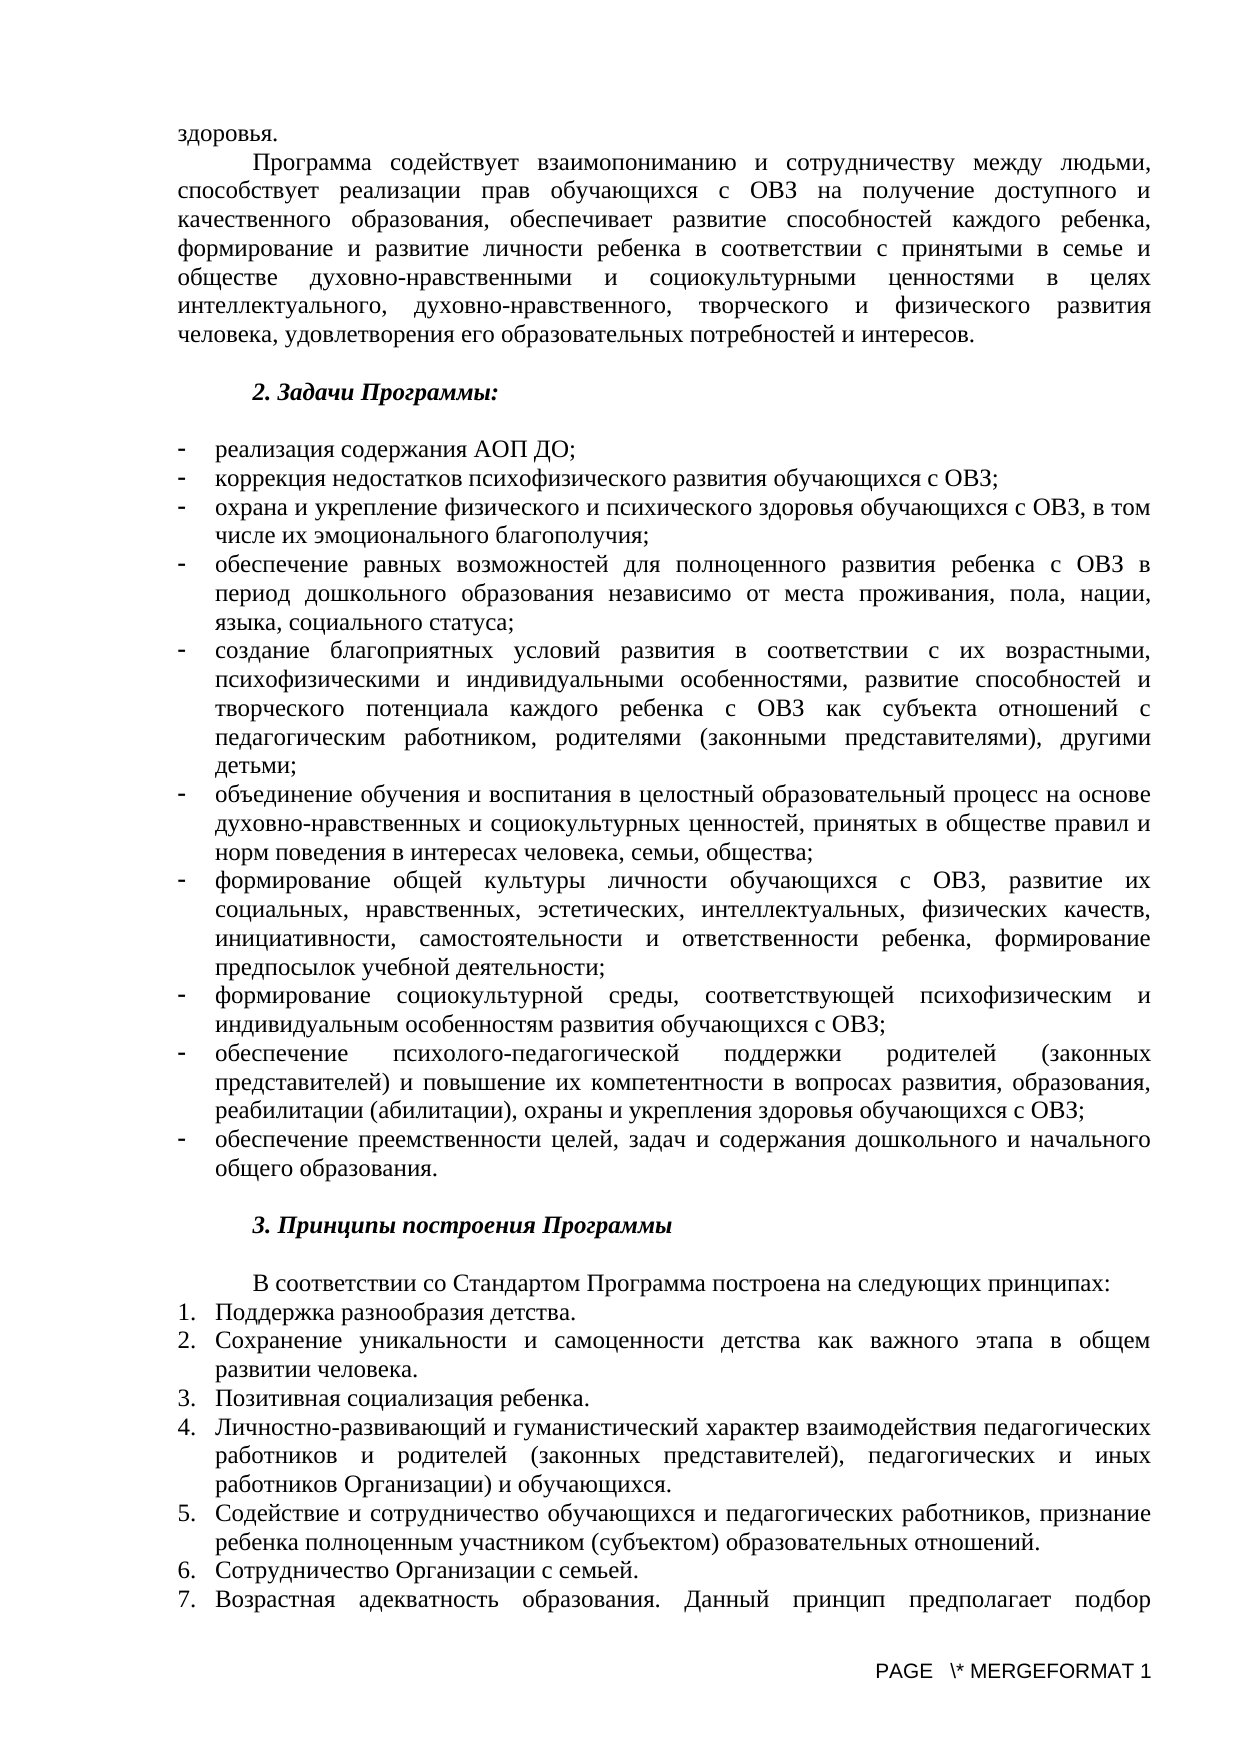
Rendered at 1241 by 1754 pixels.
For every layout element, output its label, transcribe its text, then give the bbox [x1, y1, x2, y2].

list реализация содержания АОП ДО; [177, 434, 1152, 463]
list Поддержка разнообразия детства. [177, 1297, 1152, 1326]
list Личностно-развивающий и гуманистический характер взаимодействия педагогических работников и родителей (законных представителей), педагогических и иных работников Организации) и обучающихся. [177, 1412, 1152, 1498]
list Содействие и сотрудничество обучающихся и педагогических работников, признание ребенка полноценным участником (субъектом) образовательных отношений. [177, 1498, 1152, 1556]
list обеспечение преемственности целей, задач и содержания дошкольного и начального общего образования. [177, 1124, 1152, 1182]
list обеспечение психолого-педагогической поддержки родителей (законных представителей) и повышение их компетентности в вопросах развития, образования, реабилитации (абилитации), охраны и укрепления здоровья обучающихся с ОВЗ; [177, 1038, 1152, 1124]
list Сотрудничество Организации с семьей. [177, 1556, 1152, 1584]
list Сохранение уникальности и самоценности детства как важного этапа в общем развитии человека. [177, 1326, 1152, 1383]
text В соответствии со Стандартом Программа построена на следующих принципах: [177, 1268, 1152, 1297]
list охрана и укрепление физического и психического здоровья обучающихся с ОВЗ, в том числе их эмоционального благополучия; [177, 492, 1152, 549]
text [177, 118, 1152, 147]
list Позитивная социализация ребенка. [177, 1383, 1152, 1412]
text 3. Принципы построения Программы [177, 1211, 1152, 1239]
list обеспечение равных возможностей для полноценного развития ребенка с ОВЗ в период дошкольного образования независимо от места проживания, пола, нации, языка, социального статуса; [177, 549, 1152, 636]
list создание благоприятных условий развития в соответствии с их возрастными, психофизическими и индивидуальными особенностями, развитие способностей и творческого потенциала каждого ребенка с ОВЗ как субъекта отношений с педагогическим работником, родителями (законными представителями), другими детьми; [177, 636, 1152, 779]
list объединение обучения и воспитания в целостный образовательный процесс на основе духовно-нравственных и социокультурных ценностей, принятых в обществе правил и норм поведения в интересах человека, семьи, общества; [177, 779, 1152, 866]
list формирование общей культуры личности обучающихся с ОВЗ, развитие их социальных, нравственных, эстетических, интеллектуальных, физических качеств, инициативности, самостоятельности и ответственности ребенка, формирование предпосылок учебной деятельности; [177, 866, 1152, 981]
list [177, 1584, 1152, 1613]
list формирование социокультурной среды, соответствующей психофизическим и индивидуальным особенностям развития обучающихся с ОВЗ; [177, 981, 1152, 1038]
list коррекция недостатков психофизического развития обучающихся с ОВЗ; [177, 463, 1152, 492]
text 2. Задачи Программы: [177, 377, 1152, 406]
text Программа содействует взаимопониманию и сотрудничеству между людьми, способствует реализации прав обучающихся с ОВЗ на получение доступного и качественного образования, обеспечивает развитие способностей каждого ребенка, формирование и развитие личности ребенка в соответствии с принятыми в семье и обществе духовно-нравственными и социокультурными ценностями в целях интеллектуального, духовно-нравственного, творческого и физического развития человека, удовлетворения его образовательных потребностей и интересов. [177, 147, 1152, 348]
